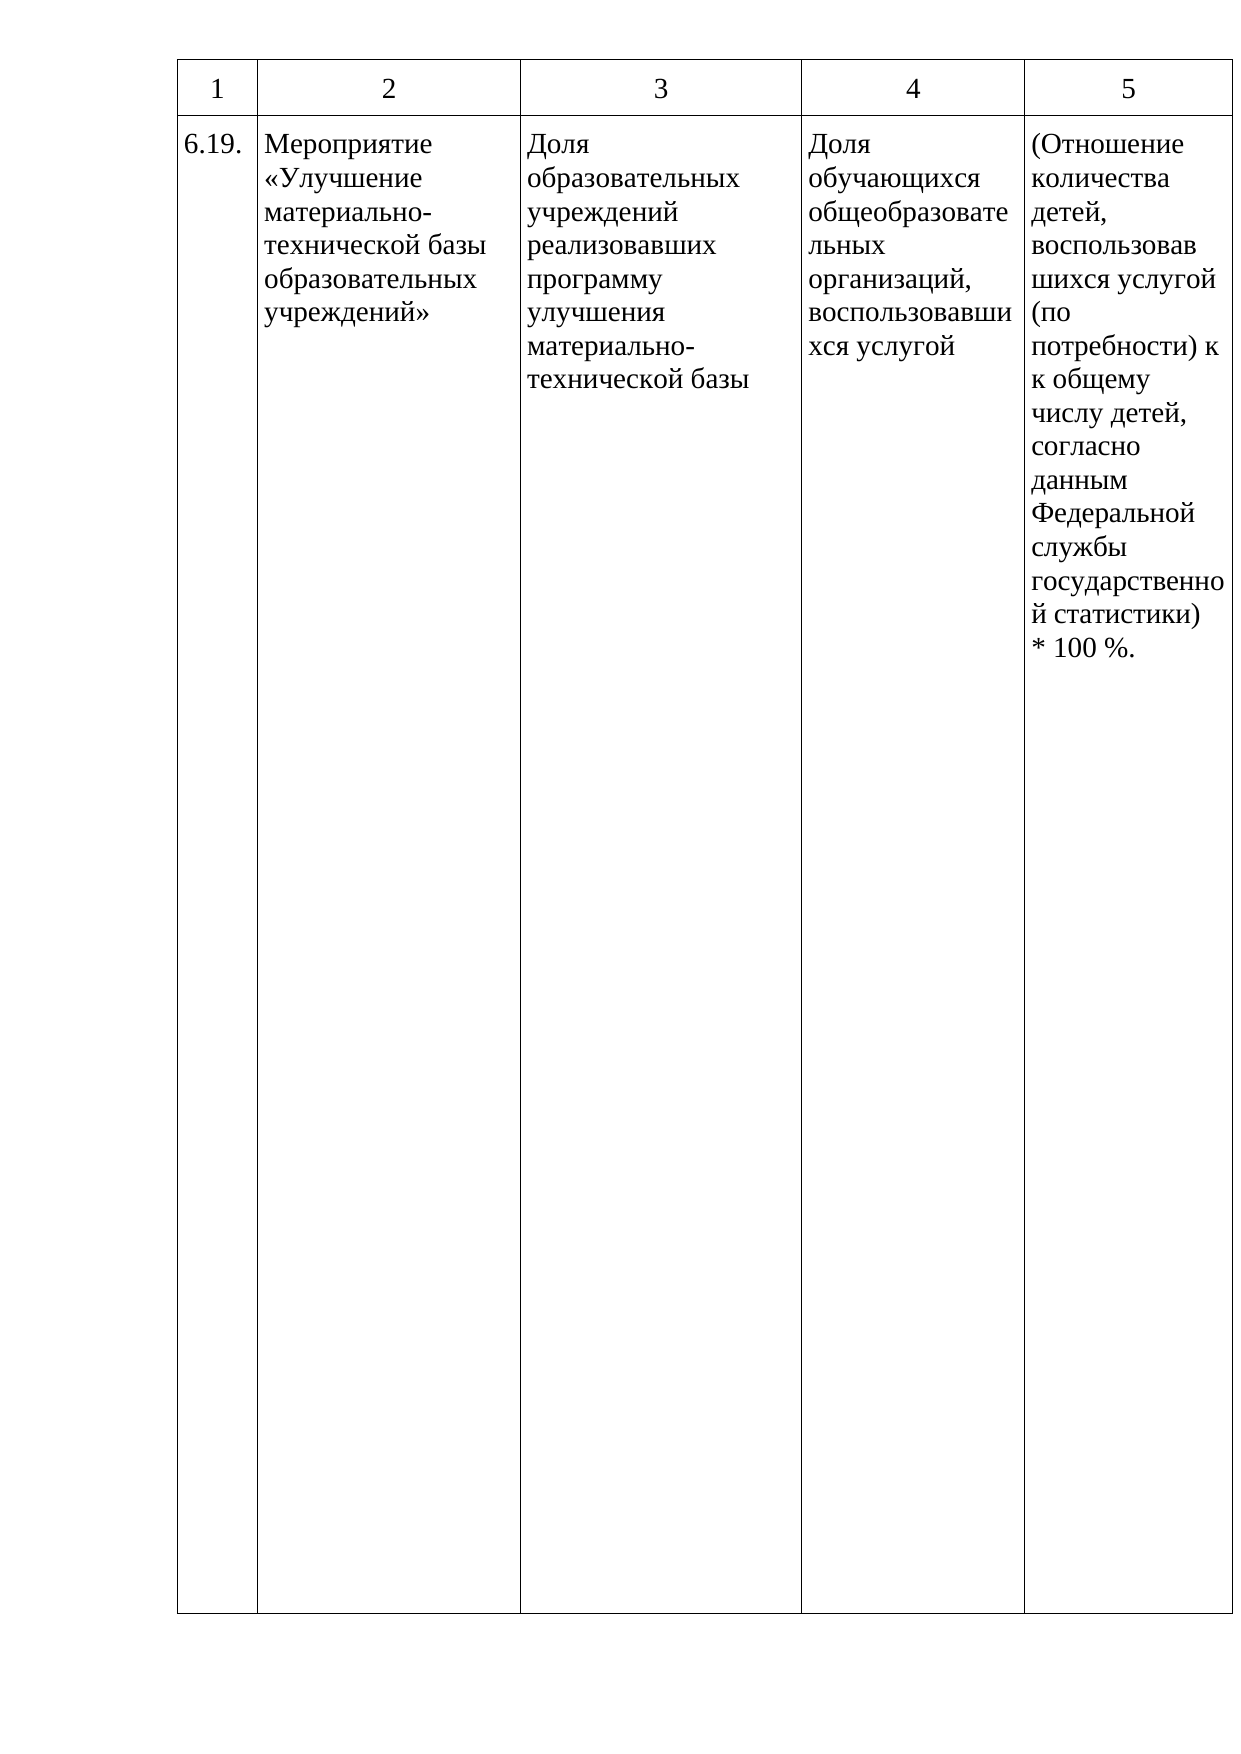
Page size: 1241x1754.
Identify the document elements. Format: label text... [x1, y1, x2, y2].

table_cell 2 [258, 60, 520, 115]
table_cell 6.19. [178, 116, 257, 1613]
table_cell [802, 116, 1024, 1613]
table_cell 3 [521, 60, 801, 115]
table_cell (Отношение количества детей, воспользовав шихся услугой (по потребности) к к общему числу детей, согласно данным Федеральной службы государственной статистики) * 100 %. [1025, 116, 1232, 1613]
table_cell 1 [178, 60, 257, 115]
table_cell 4 [802, 60, 1024, 115]
table_cell 5 [1025, 60, 1232, 115]
table_cell Доля образовательных учреждений реализовавших программу улучшения материально-технической базы [521, 116, 801, 1613]
table_cell Мероприятие «Улучшение материально-технической базы образовательных учреждений» [258, 116, 520, 1613]
